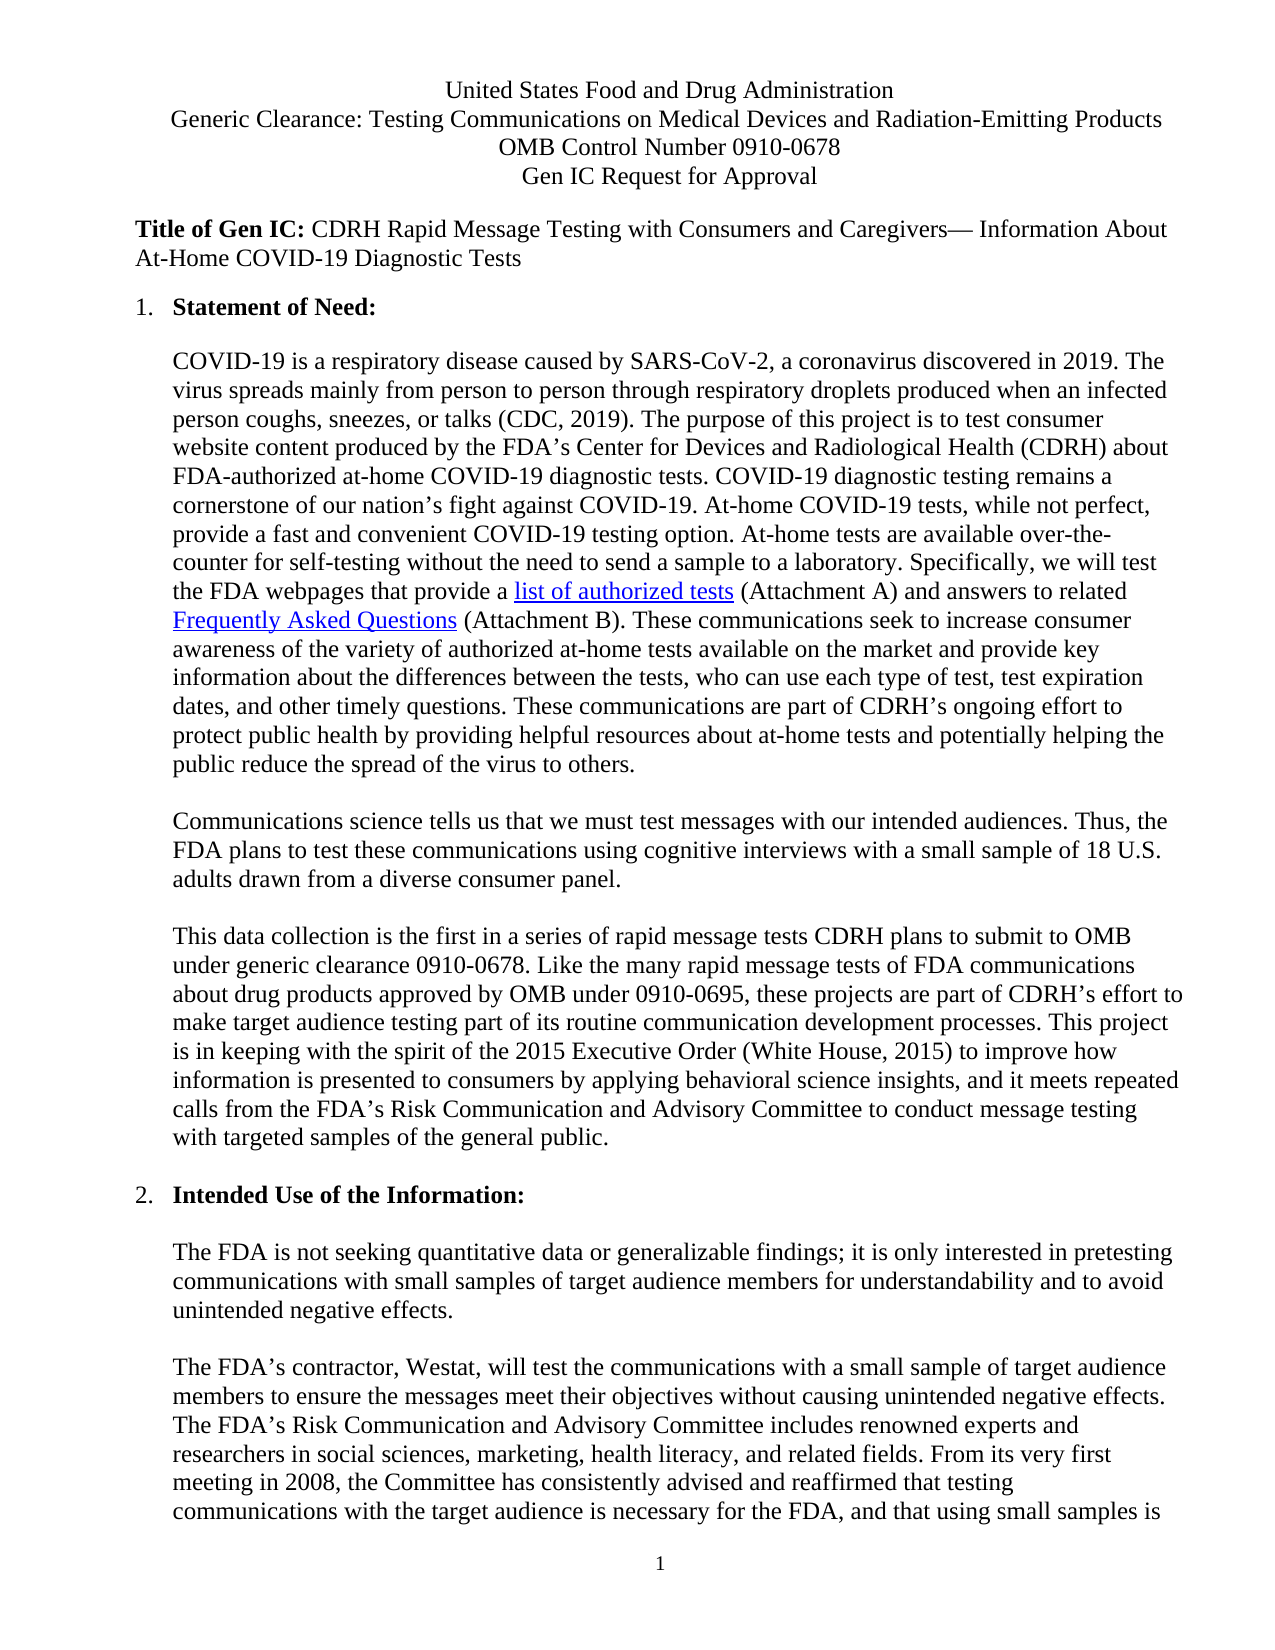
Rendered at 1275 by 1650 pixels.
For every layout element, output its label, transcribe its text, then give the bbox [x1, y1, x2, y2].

list Statement of Need: [135, 292, 1185, 321]
subtitle Generic Clearance: Testing Communications on Medical Devices and Radiation-Emitting Products OMB Control Number 0910-0678 Gen IC Request for Approval [135, 104, 1204, 190]
subtitle United States Food and Drug Administration [135, 75, 1204, 104]
text Communications science tells us that we must test messages with our intended audiences. Thus, the FDA plans to test these communications using cognitive interviews with a small sample of 18 U.S. adults drawn from a diverse consumer panel. [172, 806, 1185, 892]
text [172, 1352, 1185, 1525]
text This data collection is the first in a series of rapid message tests CDRH plans to submit to OMB under generic clearance 0910-0678. Like the many rapid message tests of FDA communications about drug products approved by OMB under 0910-0695, these projects are part of CDRH’s effort to make target audience testing part of its routine communication development processes. This project is in keeping with the spirit of the 2015 Executive Order (White House, 2015) to improve how information is presented to consumers by applying behavioral science insights, and it meets repeated calls from the FDA’s Risk Communication and Advisory Committee to conduct message testing with targeted samples of the general public. [172, 921, 1185, 1151]
text COVID-19 is a respiratory disease caused by SARS-CoV-2, a coronavirus discovered in 2019. The virus spreads mainly from person to person through respiratory droplets produced when an infected person coughs, sneezes, or talks (CDC, 2019). The purpose of this project is to test consumer website content produced by the FDA’s Center for Devices and Radiological Health (CDRH) about FDA-authorized at-home COVID-19 diagnostic tests. COVID-19 diagnostic testing remains a cornerstone of our nation’s fight against COVID-19. At-home COVID-19 tests, while not perfect, provide a fast and convenient COVID-19 testing option. At-home tests are available over-the-counter for self-testing without the need to send a sample to a laboratory. Specifically, we will test the FDA webpages that provide a list of authorized tests (Attachment A) and answers to related Frequently Asked Questions (Attachment B). These communications seek to increase consumer awareness of the variety of authorized at-home tests available on the market and provide key information about the differences between the tests, who can use each type of test, test expiration dates, and other timely questions. These communications are part of CDRH’s ongoing effort to protect public health by providing helpful resources about at-home tests and potentially helping the public reduce the spread of the virus to others. [172, 346, 1185, 777]
text Title of Gen IC: CDRH Rapid Message Testing with Consumers and Caregivers— Information About At-Home COVID-19 Diagnostic Tests [135, 214, 1185, 272]
list Intended Use of the Information: The FDA is not seeking quantitative data or generalizable findings; it is only interested in pretesting communications with small samples of target audience members for understandability and to avoid unintended negative effects. [135, 1180, 1185, 1324]
